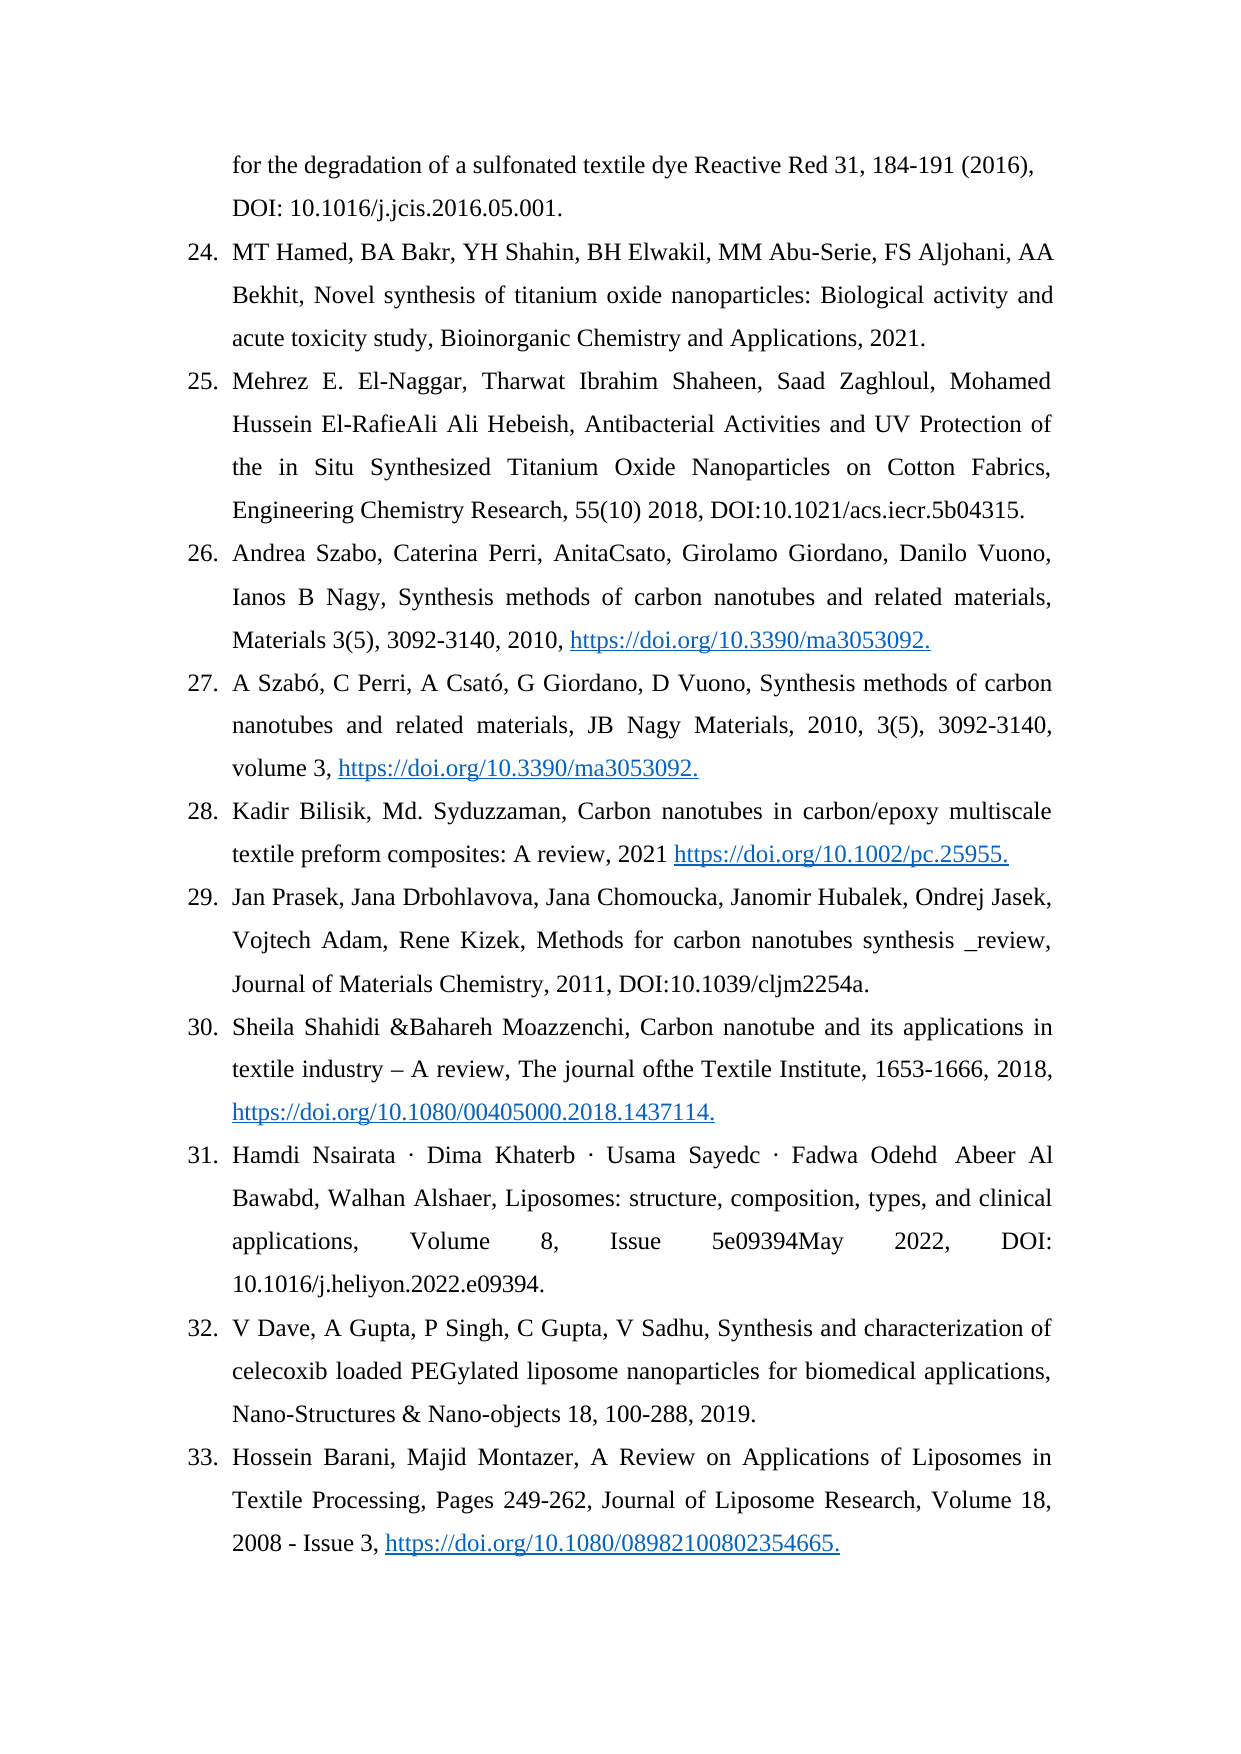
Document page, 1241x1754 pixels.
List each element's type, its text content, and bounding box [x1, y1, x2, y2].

list Mehrez E. El-Naggar, Tharwat Ibrahim Shaheen, Saad Zaghloul, Mohamed Hussein El-RafieAli Ali Hebeish, Antibacterial Activities and UV Protection of the in Situ Synthesized Titanium Oxide Nanoparticles on Cotton Fabrics, Engineering Chemistry Research, 55(10) 2018, DOI:10.1021/acs.iecr.5b04315. [187, 366, 1052, 524]
text for the degradation of a sulfonated textile dye Reactive Red 31, 184-191 (2016), DOI: 10.1016/j.jcis.2016.05.001. [232, 150, 1053, 222]
list Hossein Barani, Majid Montazer, A Review on Applications of Liposomes in Textile Processing, Pages 249-262, Journal of Liposome Research, Volume 18, 2008 - Issue 3, https://doi.org/10.1080/08982100802354665. [187, 1442, 1053, 1557]
list MT Hamed, BA Bakr, YH Shahin, BH Elwakil, MM Abu-Serie, FS Aljohani, AA Bekhit, Novel synthesis of titanium oxide nanoparticles: Biological activity and acute toxicity study, Bioinorganic Chemistry and Applications, 2021. [187, 237, 1054, 352]
list Hamdi Nsairata ∙ Dima Khaterb ∙ Usama Sayedc ∙ Fadwa Odehd Abeer Al Bawabd, Walhan Alshaer, Liposomes: structure, composition, types, and clinical applications, Volume 8, Issue 5e09394May 2022, DOI: 10.1016/j.heliyon.2022.e09394. [187, 1140, 1053, 1298]
list V Dave, A Gupta, P Singh, C Gupta, V Sadhu, Synthesis and characterization of celecoxib loaded PEGylated liposome nanoparticles for biomedical applications, Nano-Structures & Nano-objects 18, 100-288, 2019. [187, 1313, 1052, 1428]
list Andrea Szabo, Caterina Perri, AnitaCsato, Girolamo Giordano, Danilo Vuono, Ianos B Nagy, Synthesis methods of carbon nanotubes and related materials, Materials 3(5), 3092-3140, 2010, https://doi.org/10.3390/ma3053092. [187, 538, 1052, 653]
list Sheila Shahidi &Bahareh Moazzenchi, Carbon nanotube and its applications in textile industry – A review, The journal ofthe Textile Institute, 1653-1666, 2018, https://doi.org/10.1080/00405000.2018.1437114. [187, 1012, 1053, 1126]
list A Szabó, C Perri, A Csató, G Giordano, D Vuono, Synthesis methods of carbon nanotubes and related materials, JB Nagy Materials, 2010, 3(5), 3092-3140, volume 3, https://doi.org/10.3390/ma3053092. [187, 668, 1053, 782]
list Jan Prasek, Jana Drbohlavova, Jana Chomoucka, Janomir Hubalek, Ondrej Jasek, Vojtech Adam, Rene Kizek, Methods for carbon nanotubes synthesis _review, Journal of Materials Chemistry, 2011, DOI:10.1039/cljm2254a. [187, 882, 1052, 997]
list Kadir Bilisik, Md. Syduzzaman, Carbon nanotubes in carbon/epoxy multiscale textile preform composites: A review, 2021 https://doi.org/10.1002/pc.25955. [187, 796, 1053, 868]
